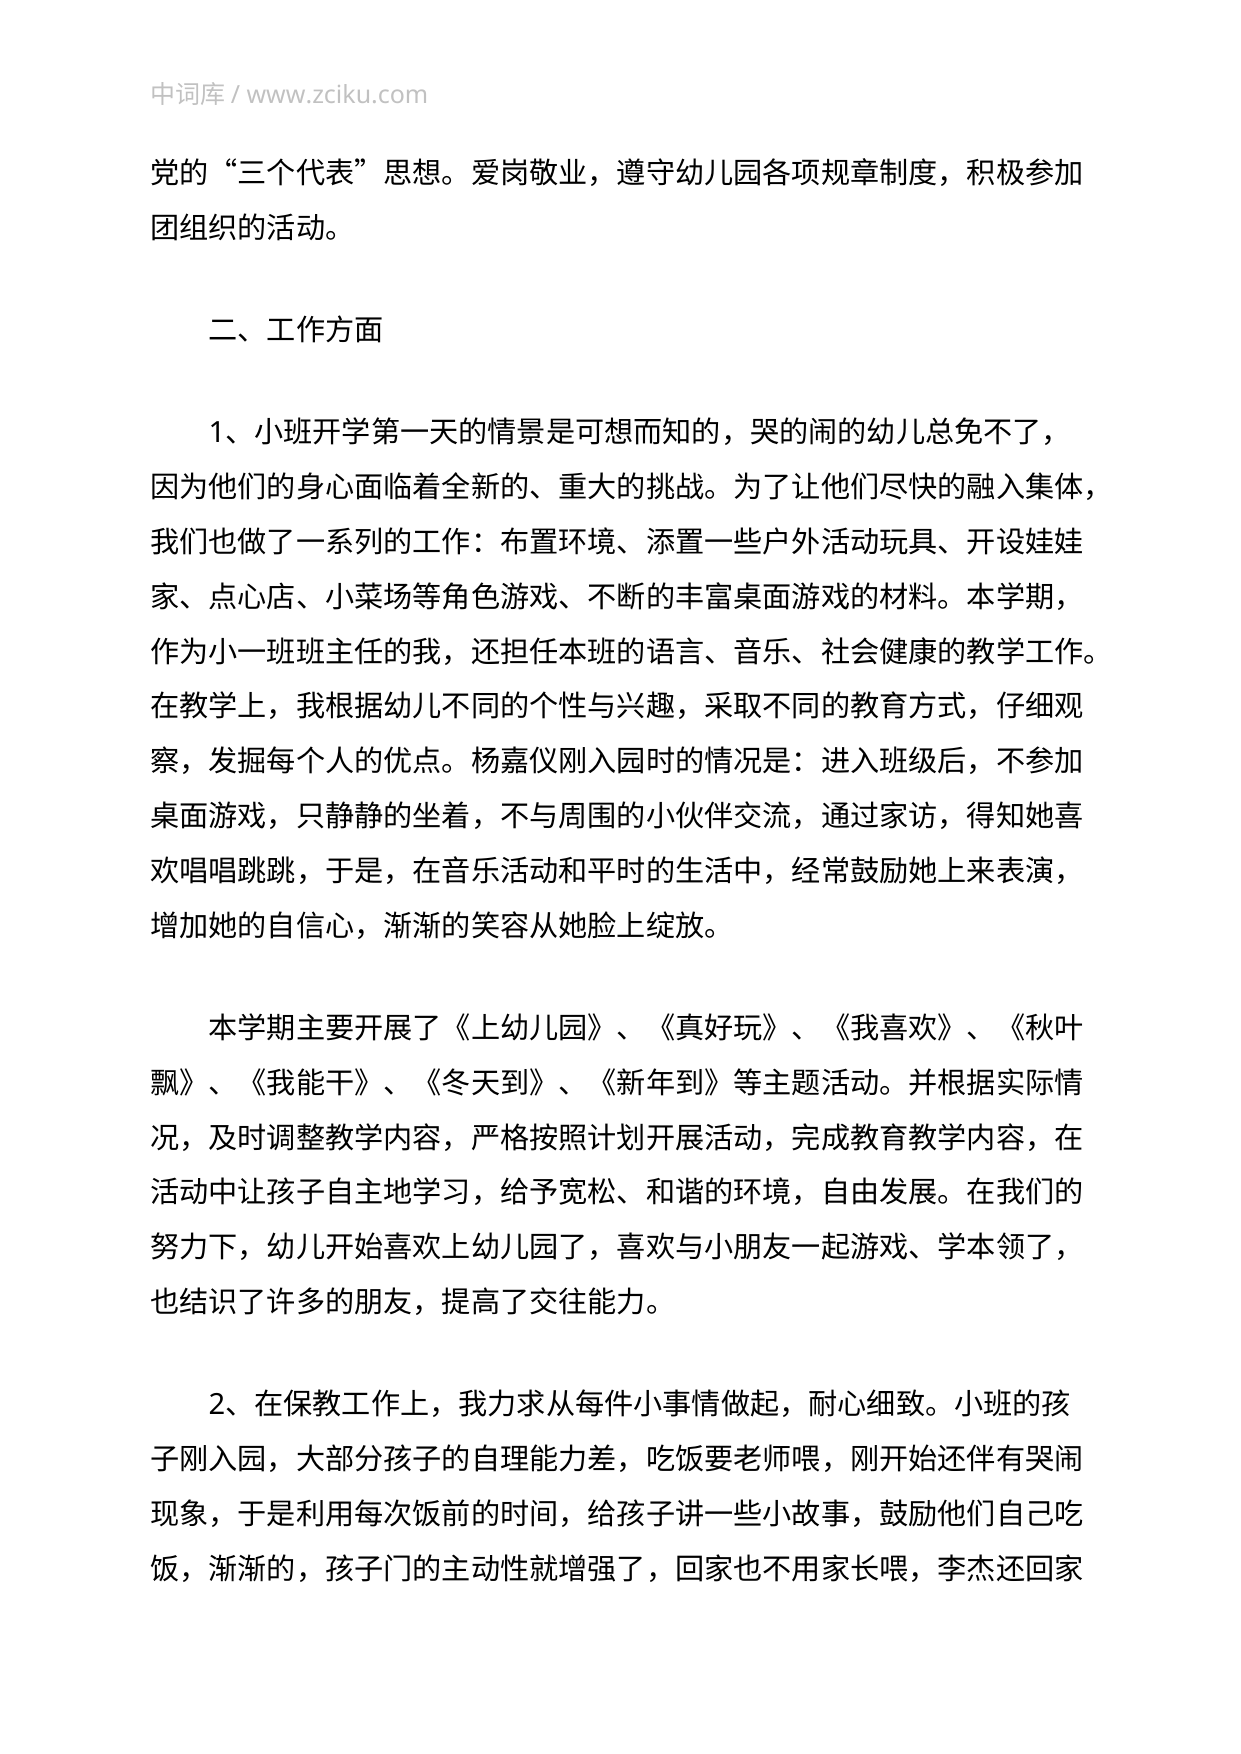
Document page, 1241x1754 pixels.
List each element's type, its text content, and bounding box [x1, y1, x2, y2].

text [150, 150, 1090, 247]
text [150, 1381, 1090, 1588]
text 1、小班开学第一天的情景是可想而知的，哭的闹的幼儿总免不了，因为他们的身心面临着全新的、重大的挑战。为了让他们尽快的融入集体，我们也做了一系列的工作：布置环境、添置一些户外活动玩具、开设娃娃家、点心店、小菜场等角色游戏、不断的丰富桌面游戏的材料。本学期，作为小一班班主任的我，还担任本班的语言、音乐、社会健康的教学工作。在教学上，我根据幼儿不同的个性与兴趣，采取不同的教育方式，仔细观察，发掘每个人的优点。杨嘉仪刚入园时的情况是：进入班级后，不参加桌面游戏，只静静的坐着，不与周围的小伙伴交流，通过家访，得知她喜欢唱唱跳跳，于是，在音乐活动和平时的生活中，经常鼓励她上来表演，增加她的自信心，渐渐的笑容从她脸上绽放。 [150, 408, 1090, 945]
text 本学期主要开展了《上幼儿园》、《真好玩》、《我喜欢》、《秋叶飘》、《我能干》、《冬天到》、《新年到》等主题活动。并根据实际情况，及时调整教学内容，严格按照计划开展活动，完成教育教学内容，在活动中让孩子自主地学习，给予宽松、和谐的环境，自由发展。在我们的努力下，幼儿开始喜欢上幼儿园了，喜欢与小朋友一起游戏、学本领了，也结识了许多的朋友，提高了交往能力。 [150, 1004, 1090, 1321]
text 二、工作方面 [150, 307, 1090, 349]
